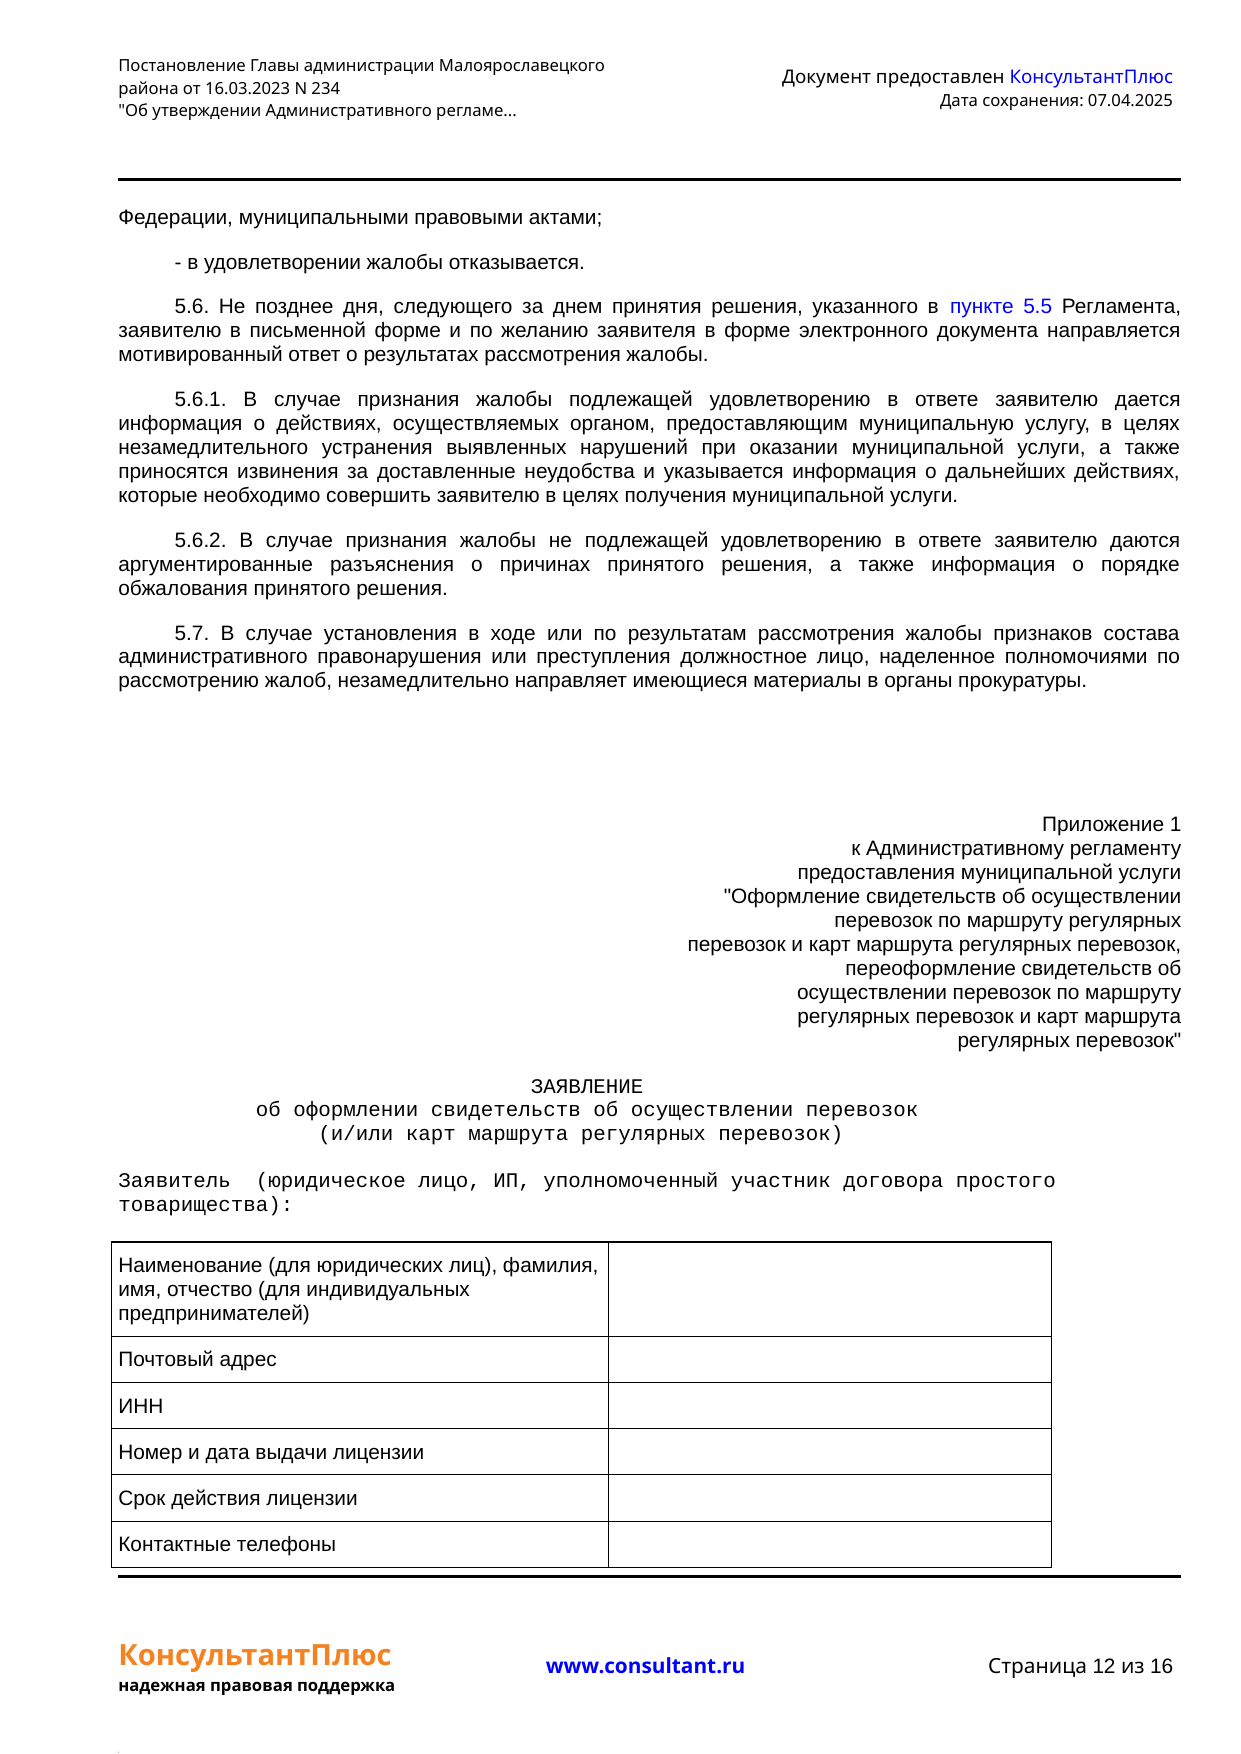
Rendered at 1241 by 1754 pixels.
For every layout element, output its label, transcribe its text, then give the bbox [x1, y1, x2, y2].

table_cell Почтовый адрес [112, 1337, 608, 1382]
table_header Наименование (для юридических лиц), фамилия, имя, отчество (для индивидуальных предпринимателей) [112, 1243, 608, 1336]
table_cell [609, 1337, 1051, 1382]
text 5.6.1. В случае признания жалобы подлежащей удовлетворению в ответе заявителю дается информация о действиях, осуществляемых органом, предоставляющим муниципальную услугу, в целях незамедлительного устранения выявленных нарушений при оказании муниципальной услуги, а также приносятся извинения за доставленные неудобства и указывается информация о дальнейших действиях, которые необходимо совершить заявителю в целях получения муниципальной услуги. [118, 387, 1181, 507]
text к Административному регламенту [118, 836, 1181, 860]
text предоставления муниципальной услуги [118, 860, 1181, 884]
text перевозок по маршруту регулярных [118, 908, 1181, 932]
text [118, 205, 1181, 229]
table_cell Срок действия лицензии [112, 1475, 608, 1521]
text Приложение 1 [118, 812, 1181, 836]
table_header [609, 1243, 1051, 1336]
text 5.6.2. В случае признания жалобы не подлежащей удовлетворению в ответе заявителю даются аргументированные разъяснения о причинах принятого решения, а также информация о порядке обжалования принятого решения. [118, 528, 1181, 599]
text переоформление свидетельств об [118, 956, 1181, 980]
table_cell Номер и дата выдачи лицензии [112, 1429, 608, 1474]
text осуществлении перевозок по маршруту [118, 980, 1181, 1004]
text "Оформление свидетельств об осуществлении [118, 884, 1181, 908]
text регулярных перевозок и карт маршрута [118, 1004, 1181, 1028]
text товарищества): [118, 1194, 1181, 1217]
table_cell [609, 1429, 1051, 1474]
table_cell [609, 1475, 1051, 1521]
text регулярных перевозок" [118, 1028, 1181, 1052]
text 5.6. Не позднее дня, следующего за днем принятия решения, указанного в пункте 5.5 Регламента, заявителю в письменной форме и по желанию заявителя в форме электронного документа направляется мотивированный ответ о результатах рассмотрения жалобы. [118, 294, 1181, 366]
text - в удовлетворении жалобы отказывается. [118, 249, 1181, 273]
text перевозок и карт маршрута регулярных перевозок, [118, 932, 1181, 956]
table_cell [609, 1522, 1051, 1567]
text ЗАЯВЛЕНИЕ [118, 1076, 1181, 1099]
text 5.7. В случае установления в ходе или по результатам рассмотрения жалобы признаков состава административного правонарушения или преступления должностное лицо, наделенное полномочиями по рассмотрению жалоб, незамедлительно направляет имеющиеся материалы в органы прокуратуры. [118, 620, 1181, 692]
text (и/или карт маршрута регулярных перевозок) [118, 1123, 1181, 1147]
table_cell [609, 1383, 1051, 1428]
table_cell Контактные телефоны [112, 1522, 608, 1567]
text об оформлении свидетельств об осуществлении перевозок [118, 1099, 1181, 1123]
table_cell ИНН [112, 1383, 608, 1428]
text Заявитель (юридическое лицо, ИП, уполномоченный участник договора простого [118, 1170, 1181, 1194]
